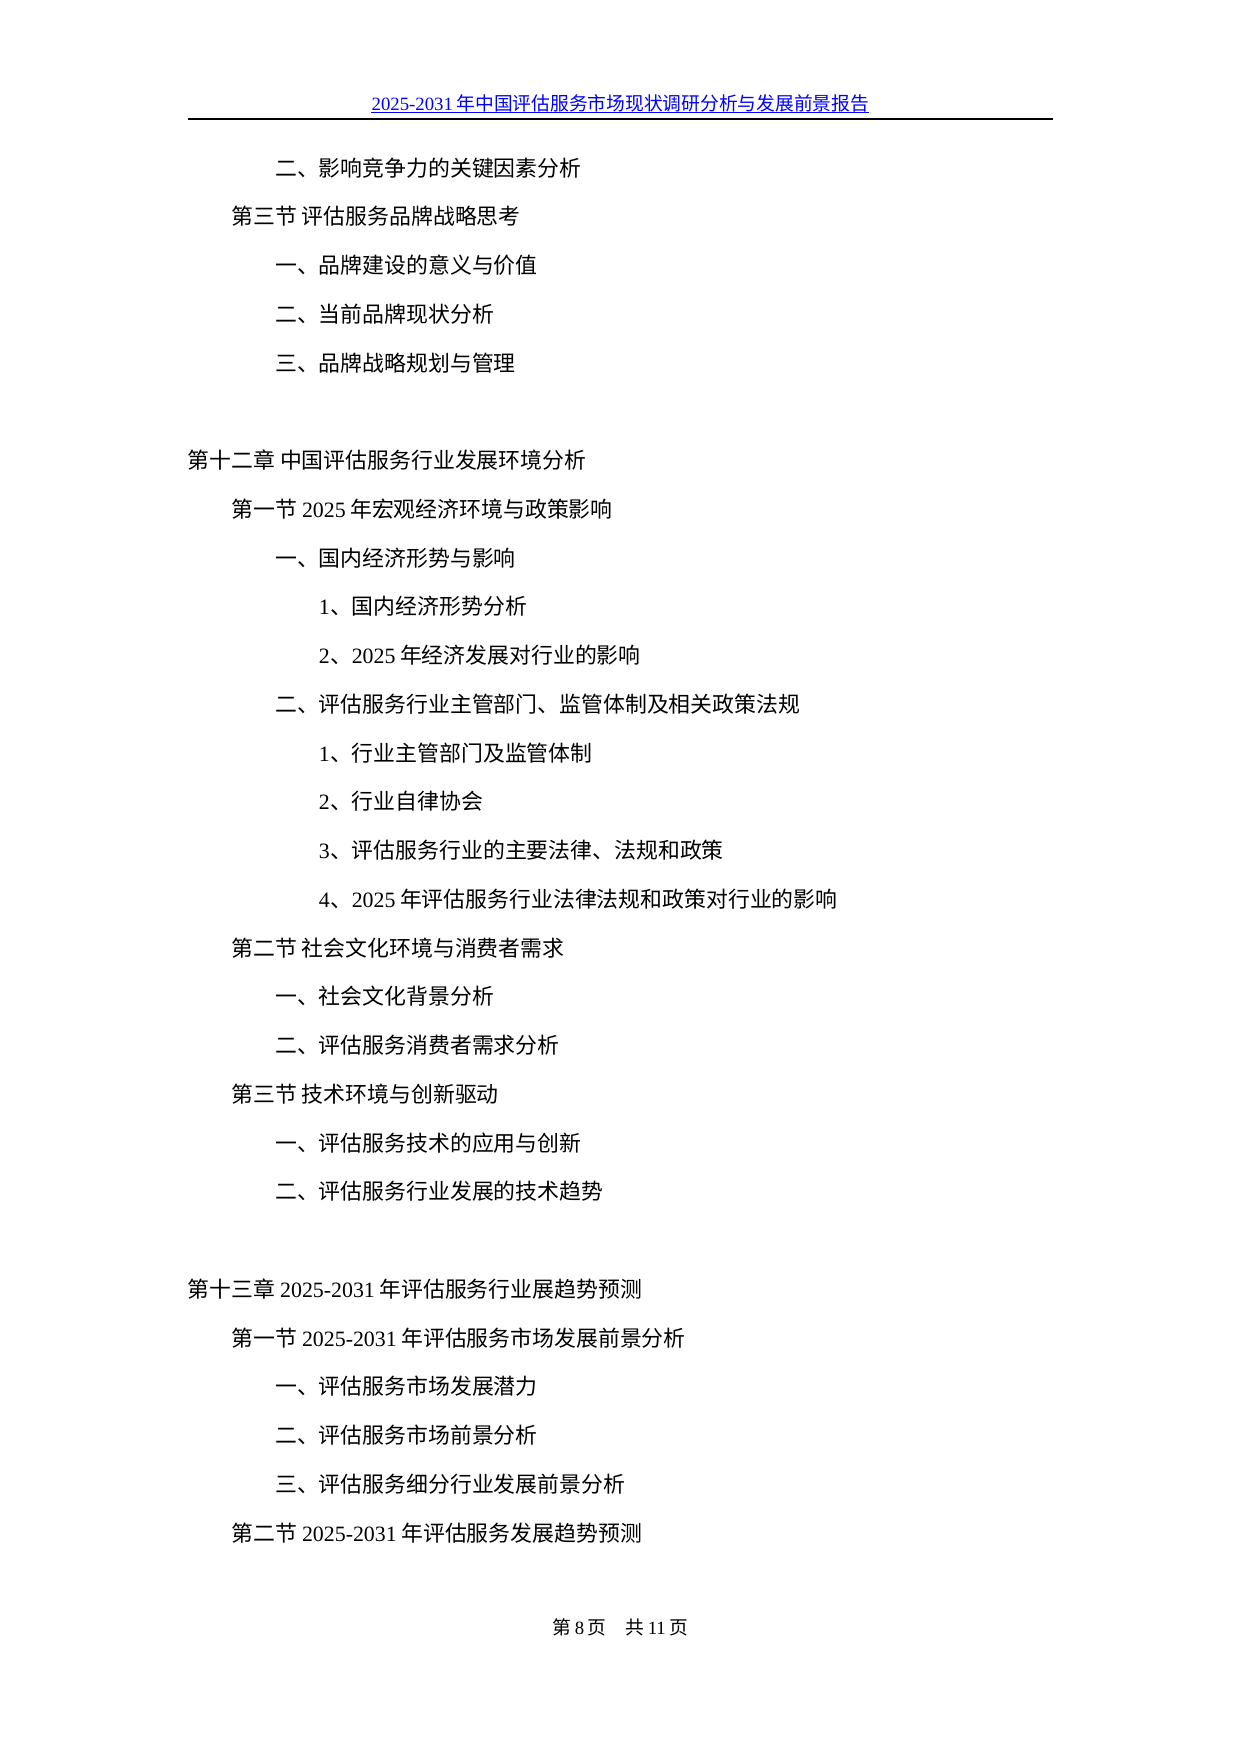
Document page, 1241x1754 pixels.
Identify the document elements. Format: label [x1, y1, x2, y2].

text [187, 150, 1053, 1548]
